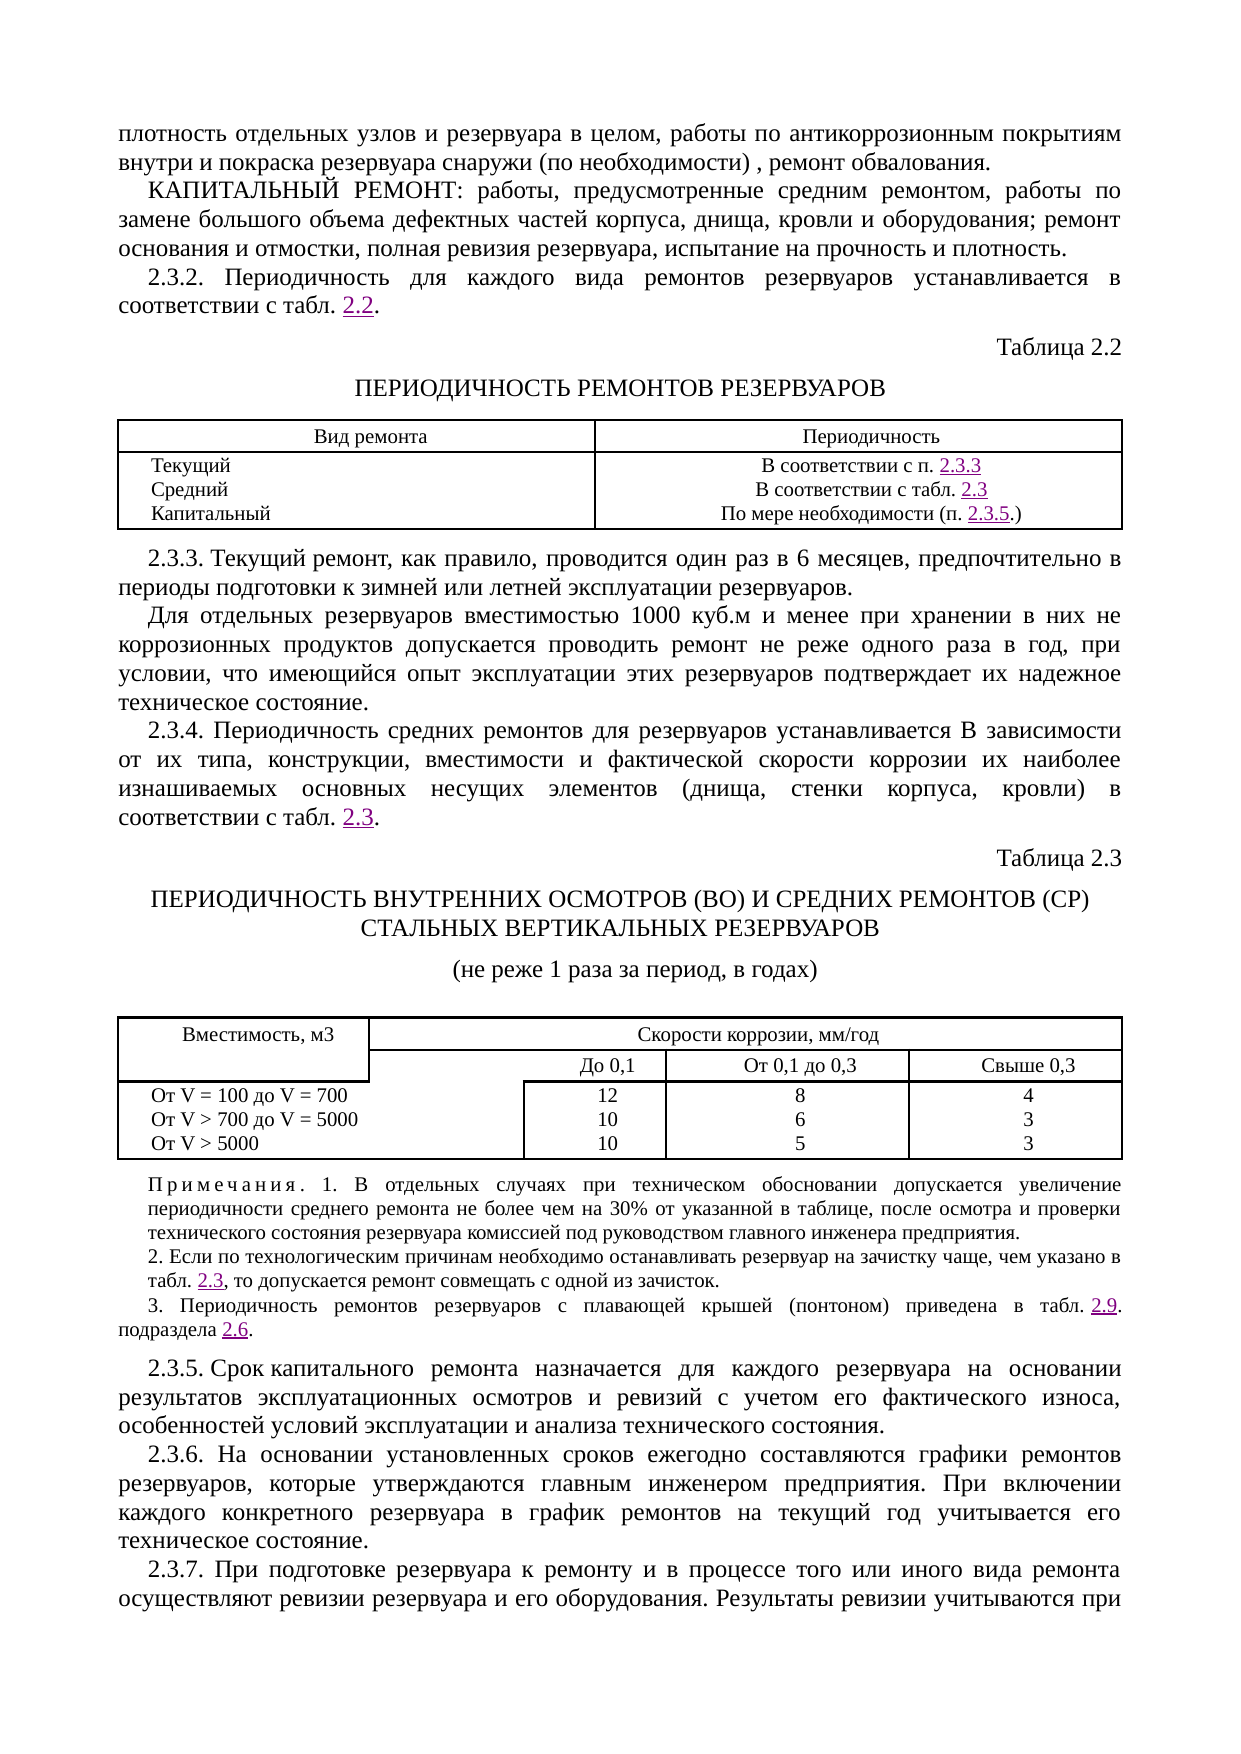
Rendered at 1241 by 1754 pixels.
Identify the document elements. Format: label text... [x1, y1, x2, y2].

text 3. Периодичность ремонтов резервуаров с плавающей крышей (понтоном) приведена в табл. 2.9. подраздела 2.6. [118, 1292, 1122, 1341]
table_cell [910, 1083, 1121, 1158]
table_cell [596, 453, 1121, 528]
text 2.3.2. Периодичность для каждого вида ремонтов резервуаров устанавливается в соответствии с табл. 2.2. [118, 262, 1122, 319]
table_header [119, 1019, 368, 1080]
text 2.3.4. Периодичность средних ремонтов для резервуаров устанавливается В зависимости от их типа, конструкции, вместимости и фактической скорости коррозии их наиболее изнашиваемых основных несущих элементов (днища, стенки корпуса, кровли) в соответствии с табл. 2.3. [118, 715, 1122, 830]
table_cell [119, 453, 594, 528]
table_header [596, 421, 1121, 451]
text 2. Если по технологическим причинам необходимо останавливать резервуар на зачистку чаще, чем указано в табл. 2.3, то допускается ремонт совмещать с одной из зачисток. [148, 1244, 1122, 1292]
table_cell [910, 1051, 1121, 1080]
text 2.3.5. Срок капитального ремонта назначается для каждого резервуара на основании результатов эксплуатационных осмотров и ревизий с учетом его фактического износа, особенностей условий эксплуатации и анализа технического состояния. [118, 1353, 1122, 1439]
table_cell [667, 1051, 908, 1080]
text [118, 118, 1122, 176]
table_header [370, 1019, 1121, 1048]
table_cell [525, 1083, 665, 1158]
text ПЕРИОДИЧНОСТЬ РЕМОНТОВ РЕЗЕРВУАРОВ [118, 373, 1122, 402]
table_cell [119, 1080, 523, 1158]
text Таблица 2.3 [118, 843, 1122, 872]
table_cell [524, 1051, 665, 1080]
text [118, 1554, 1122, 1612]
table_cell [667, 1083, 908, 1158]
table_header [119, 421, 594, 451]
text ПЕРИОДИЧНОСТЬ ВНУТРЕННИХ ОСМОТРОВ (ВО) И СРЕДНИХ РЕМОНТОВ (СР) СТАЛЬНЫХ ВЕРТИКАЛЬНЫХ РЕЗЕРВУАРОВ [118, 884, 1122, 942]
text Таблица 2.2 [118, 332, 1122, 361]
text Для отдельных резервуаров вместимостью 1000 куб.м и менее при хранении в них не коррозионных продуктов допускается проводить ремонт не реже одного раза в год, при условии, что имеющийся опыт эксплуатации этих резервуаров подтверждает их надежное техническое состояние. [118, 600, 1122, 715]
text КАПИТАЛЬНЫЙ РЕМОНТ: работы, предусмотренные средним ремонтом, работы по замене большого объема дефектных частей корпуса, днища, кровли и оборудования; ремонт основания и отмостки, полная ревизия резервуара, испытание на прочность и плотность. [118, 176, 1122, 262]
text 2.3.6. На основании установленных сроков ежегодно составляются графики ремонтов резервуаров, которые утверждаются главным инженером предприятия. При включении каждого конкретного резервуара в график ремонтов на текущий год учитывается его техническое состояние. [118, 1439, 1122, 1554]
text Примечания. 1. В отдельных случаях при техническом обосновании допускается увеличение периодичности среднего ремонта не более чем на 30% от указанной в таблице, после осмотра и проверки технического состояния резервуара комиссией под руководством главного инженера предприятия. [148, 1172, 1122, 1244]
text 2.3.3. Текущий ремонт, как правило, проводится один раз в 6 месяцев, предпочтительно в периоды подготовки к зимней или летней эксплуатации резервуаров. [118, 543, 1122, 600]
text (не реже 1 раза за период, в годах) [118, 954, 1122, 983]
